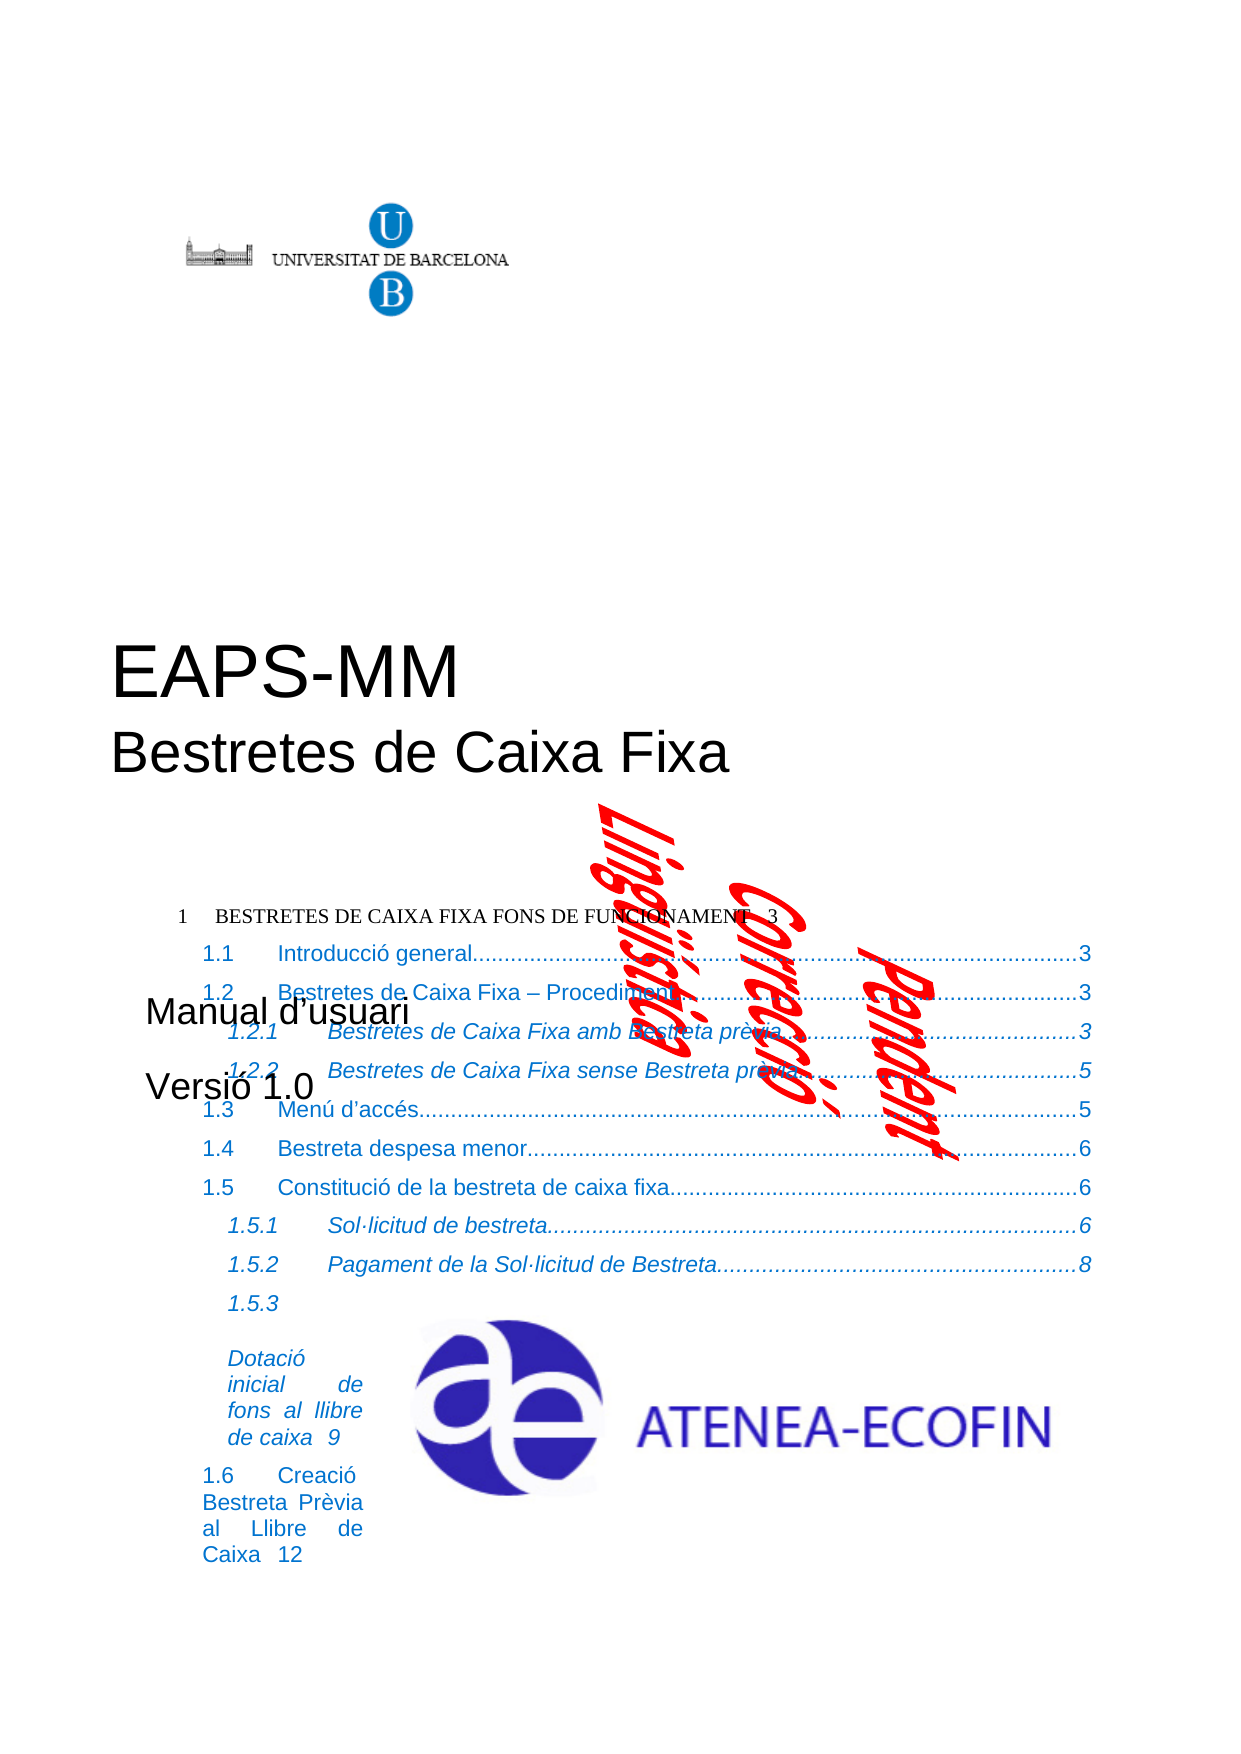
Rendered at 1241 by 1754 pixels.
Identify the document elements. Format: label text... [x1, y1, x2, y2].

text 1.2.1 Bestretes de Caixa Fixa amb Bestreta prèvia 3 [227, 1018, 1063, 1044]
text 1.1 Introducció general 3 [202, 940, 1063, 967]
text 1.2.2 Bestretes de Caixa Fixa sense Bestreta prèvia 5 [227, 1057, 1063, 1083]
text 1.5 Constitució de la bestreta de caixa fixa 6 [202, 1173, 1063, 1200]
picture [177, 198, 518, 324]
text 1.5.1 Sol·licitud de bestreta 6 [227, 1212, 1063, 1239]
text 1.4 Bestreta despesa menor 6 [202, 1135, 1063, 1161]
text 1.2 Bestretes de Caixa Fixa – Procediment 3 [202, 979, 1063, 1006]
text 1 BESTRETES DE CAIXA FIXA FONS DE FUNCIONAMENT 3 [177, 904, 1063, 928]
text 1.5.2 Pagament de la Sol·licitud de Bestreta 8 [227, 1251, 1063, 1278]
text 1.5.3 Dotació inicial de fons al llibre de caixa 9 [227, 1290, 381, 1450]
text 1.6 Creació Bestreta Prèvia al Llibre de Caixa 12 [202, 1462, 1063, 1568]
text 1.3 Menú d’accés 5 [202, 1096, 1063, 1122]
picture [381, 1286, 1079, 1532]
